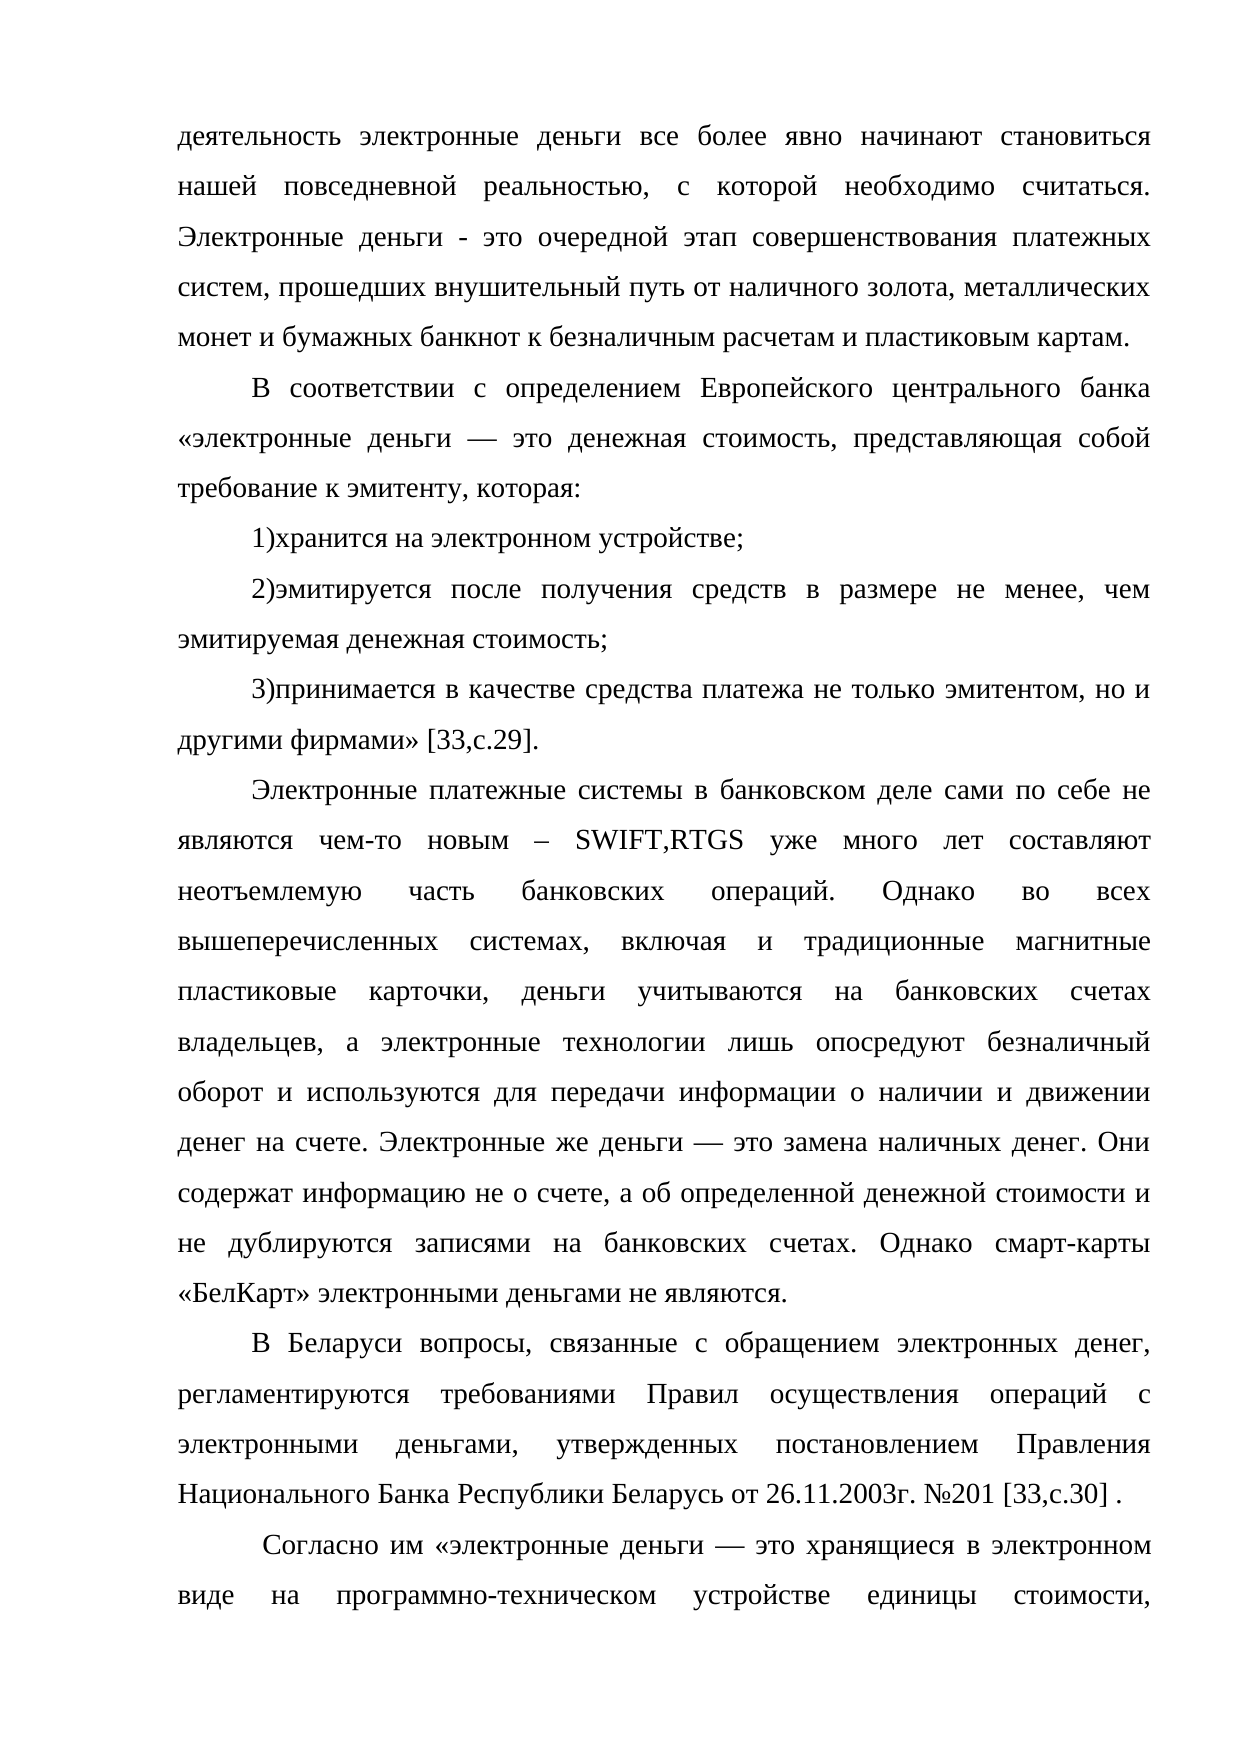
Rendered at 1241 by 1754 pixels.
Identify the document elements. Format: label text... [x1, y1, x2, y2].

text В соответствии с определением Европейского центрального банка «электронные деньги — это денежная стоимость, представляющая собой требование к эмитенту, которая: [177, 370, 1152, 504]
text 2)эмитируется после получения средств в размере не менее, чем эмитируемая денежная стоимость; [177, 571, 1152, 655]
text В Беларуси вопросы, связанные с обращением электронных денег, регламентируются требованиями Правил осуществления операций с электронными деньгами, утвержденных постановлением Правления Национального Банка Республики Беларусь от 26.11.2003г. №201 [33,c.30] . [177, 1326, 1152, 1510]
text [177, 1527, 1152, 1611]
text 1)хранится на электронном устройстве; [177, 521, 1152, 554]
text Электронные платежные системы в банковском деле сами по себе не являются чем-то новым – SWIFT,RTGS уже много лет составляют неотъемлемую часть банковских операций. Однако во всех вышеперечисленных системах, включая и традиционные магнитные пластиковые карточки, деньги учитываются на банковских счетах владельцев, а электронные технологии лишь опосредуют безналичный оборот и используются для передачи информации о наличии и движении денег на счете. Электронные же деньги — это замена наличных денег. Они содержат информацию не о счете, а об определенной денежной стоимости и не дублируются записями на банковских счетах. Однако смарт-карты «БелКарт» электронными деньгами не являются. [177, 772, 1152, 1309]
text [177, 118, 1152, 353]
text 3)принимается в качестве средства платежа не только эмитентом, но и другими фирмами» [33,c.29]. [177, 672, 1152, 755]
